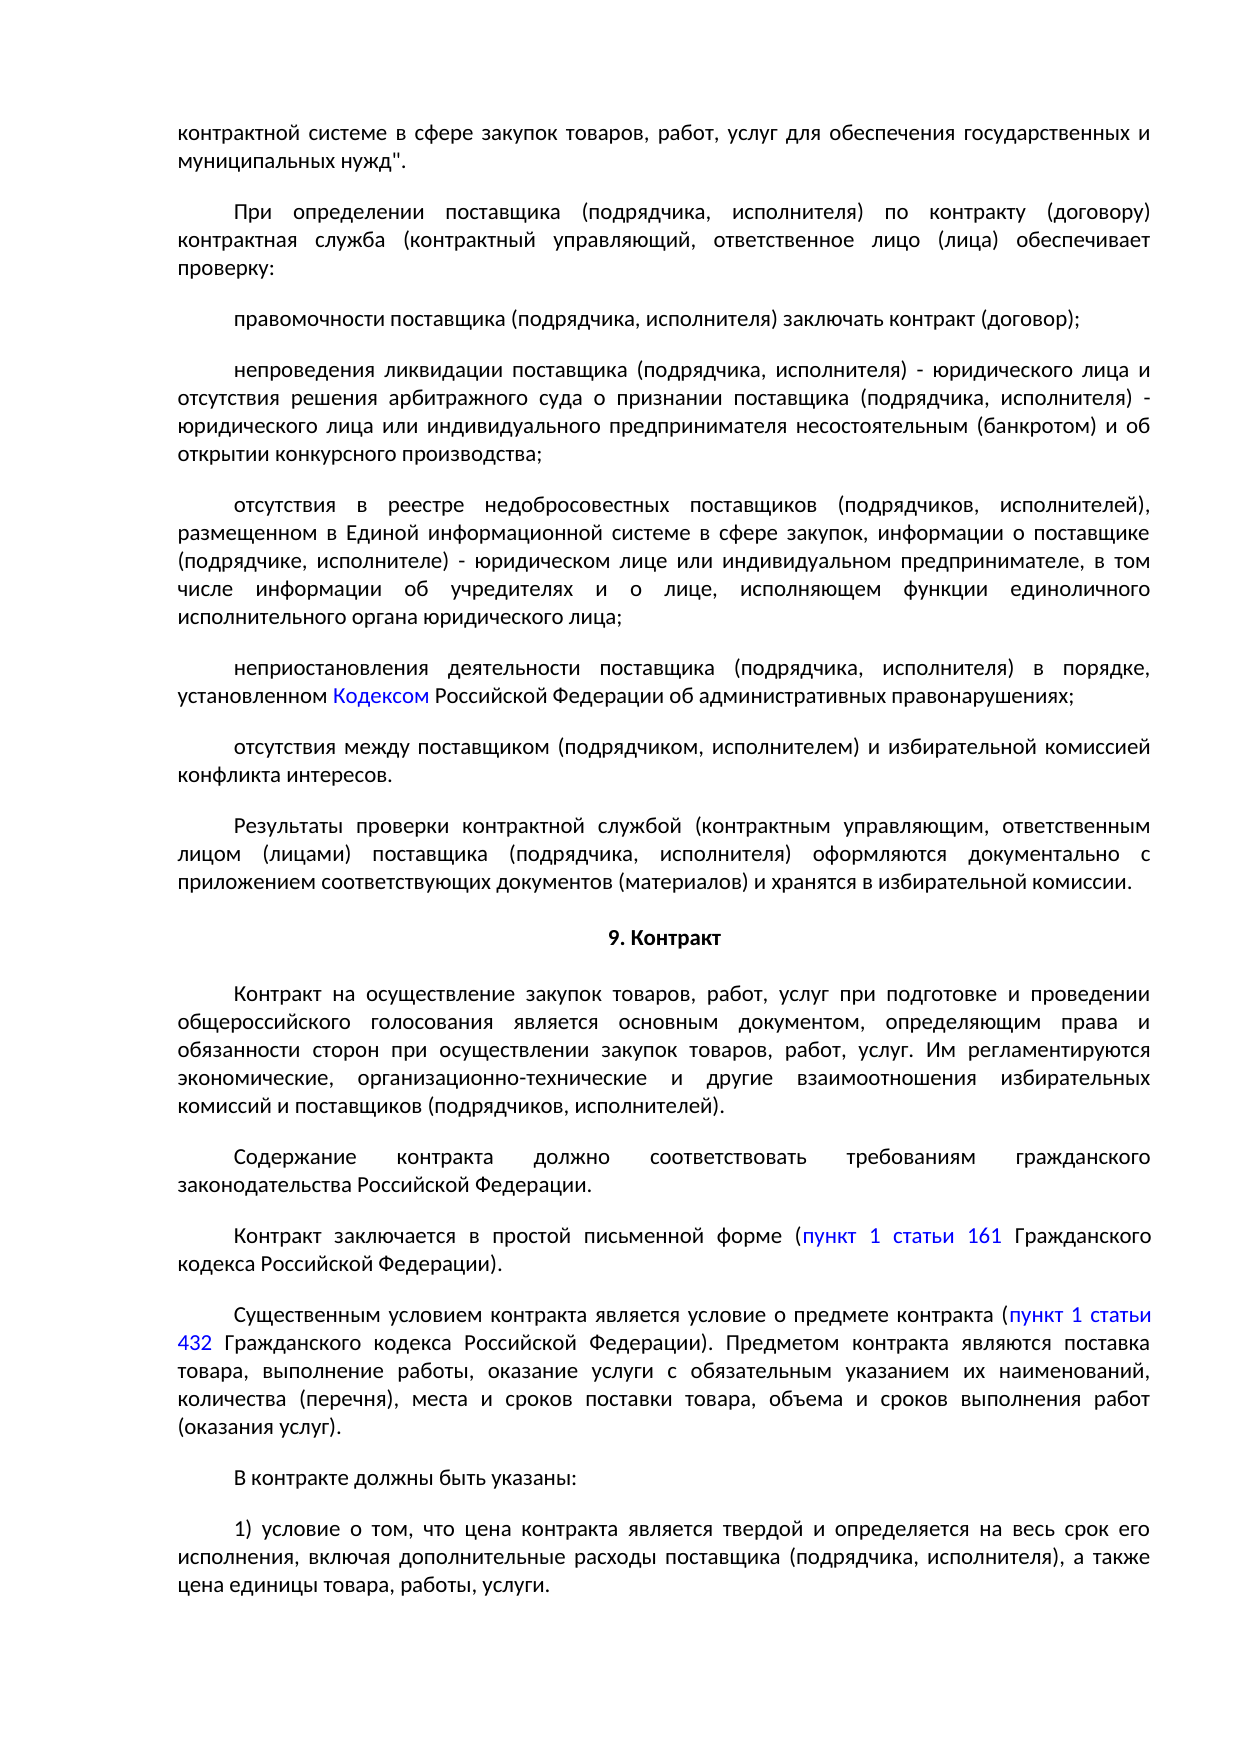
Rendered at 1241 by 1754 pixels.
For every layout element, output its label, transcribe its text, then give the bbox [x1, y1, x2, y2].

text Контракт на осуществление закупок товаров, работ, услуг при подготовке и проведении общероссийского голосования является основным документом, определяющим права и обязанности сторон при осуществлении закупок товаров, работ, услуг. Им регламентируются экономические, организационно-технические и другие взаимоотношения избирательных комиссий и поставщиков (подрядчиков, исполнителей). [177, 979, 1152, 1119]
text Контракт заключается в простой письменной форме (пункт 1 статьи 161 Гражданского кодекса Российской Федерации). [177, 1221, 1152, 1277]
text Результаты проверки контрактной службой (контрактным управляющим, ответственным лицом (лицами) поставщика (подрядчика, исполнителя) оформляются документально с приложением соответствующих документов (материалов) и хранятся в избирательной комиссии. [177, 811, 1152, 895]
text отсутствия в реестре недобросовестных поставщиков (подрядчиков, исполнителей), размещенном в Единой информационной системе в сфере закупок, информации о поставщике (подрядчике, исполнителе) - юридическом лице или индивидуальном предпринимателе, в том числе информации об учредителях и о лице, исполняющем функции единоличного исполнительного органа юридического лица; [177, 490, 1152, 630]
text При определении поставщика (подрядчика, исполнителя) по контракту (договору) контрактная служба (контрактный управляющий, ответственное лицо (лица) обеспечивает проверку: [177, 197, 1152, 281]
text В контракте должны быть указаны: [177, 1463, 1152, 1491]
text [177, 118, 1152, 174]
text непроведения ликвидации поставщика (подрядчика, исполнителя) - юридического лица и отсутствия решения арбитражного суда о признании поставщика (подрядчика, исполнителя) - юридического лица или индивидуального предпринимателя несостоятельным (банкротом) и об открытии конкурсного производства; [177, 355, 1152, 467]
text правомочности поставщика (подрядчика, исполнителя) заключать контракт (договор); [177, 304, 1152, 332]
text отсутствия между поставщиком (подрядчиком, исполнителем) и избирательной комиссией конфликта интересов. [177, 732, 1152, 788]
title 9. Контракт [177, 923, 1152, 951]
text Содержание контракта должно соответствовать требованиям гражданского законодательства Российской Федерации. [177, 1142, 1152, 1198]
text 1) условие о том, что цена контракта является твердой и определяется на весь срок его исполнения, включая дополнительные расходы поставщика (подрядчика, исполнителя), а также цена единицы товара, работы, услуги. [177, 1514, 1152, 1598]
text Существенным условием контракта является условие о предмете контракта (пункт 1 статьи 432 Гражданского кодекса Российской Федерации). Предметом контракта являются поставка товара, выполнение работы, оказание услуги с обязательным указанием их наименований, количества (перечня), места и сроков поставки товара, объема и сроков выполнения работ (оказания услуг). [177, 1300, 1152, 1440]
text неприостановления деятельности поставщика (подрядчика, исполнителя) в порядке, установленном Кодексом Российской Федерации об административных правонарушениях; [177, 653, 1152, 709]
